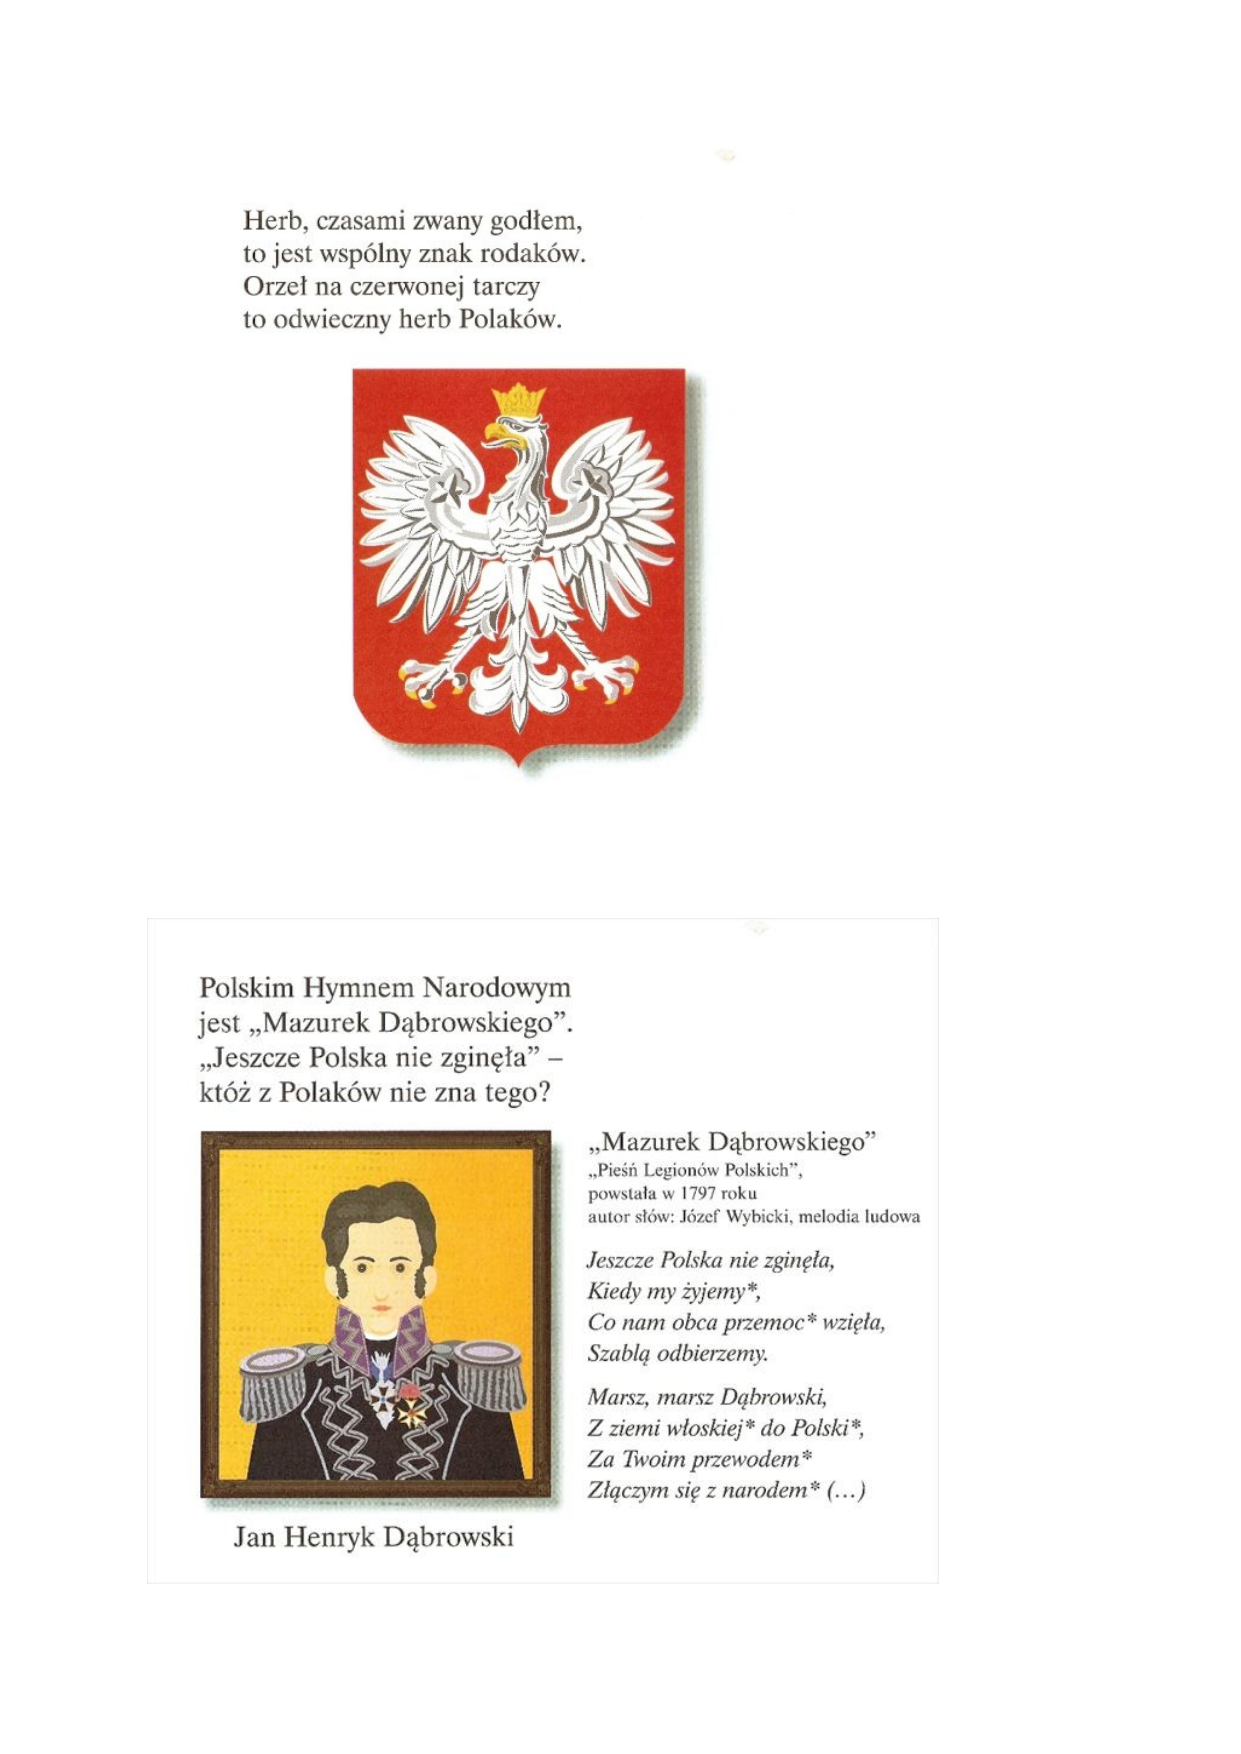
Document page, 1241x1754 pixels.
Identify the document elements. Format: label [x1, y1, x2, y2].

picture [147, 918, 939, 1584]
picture [147, 147, 889, 787]
